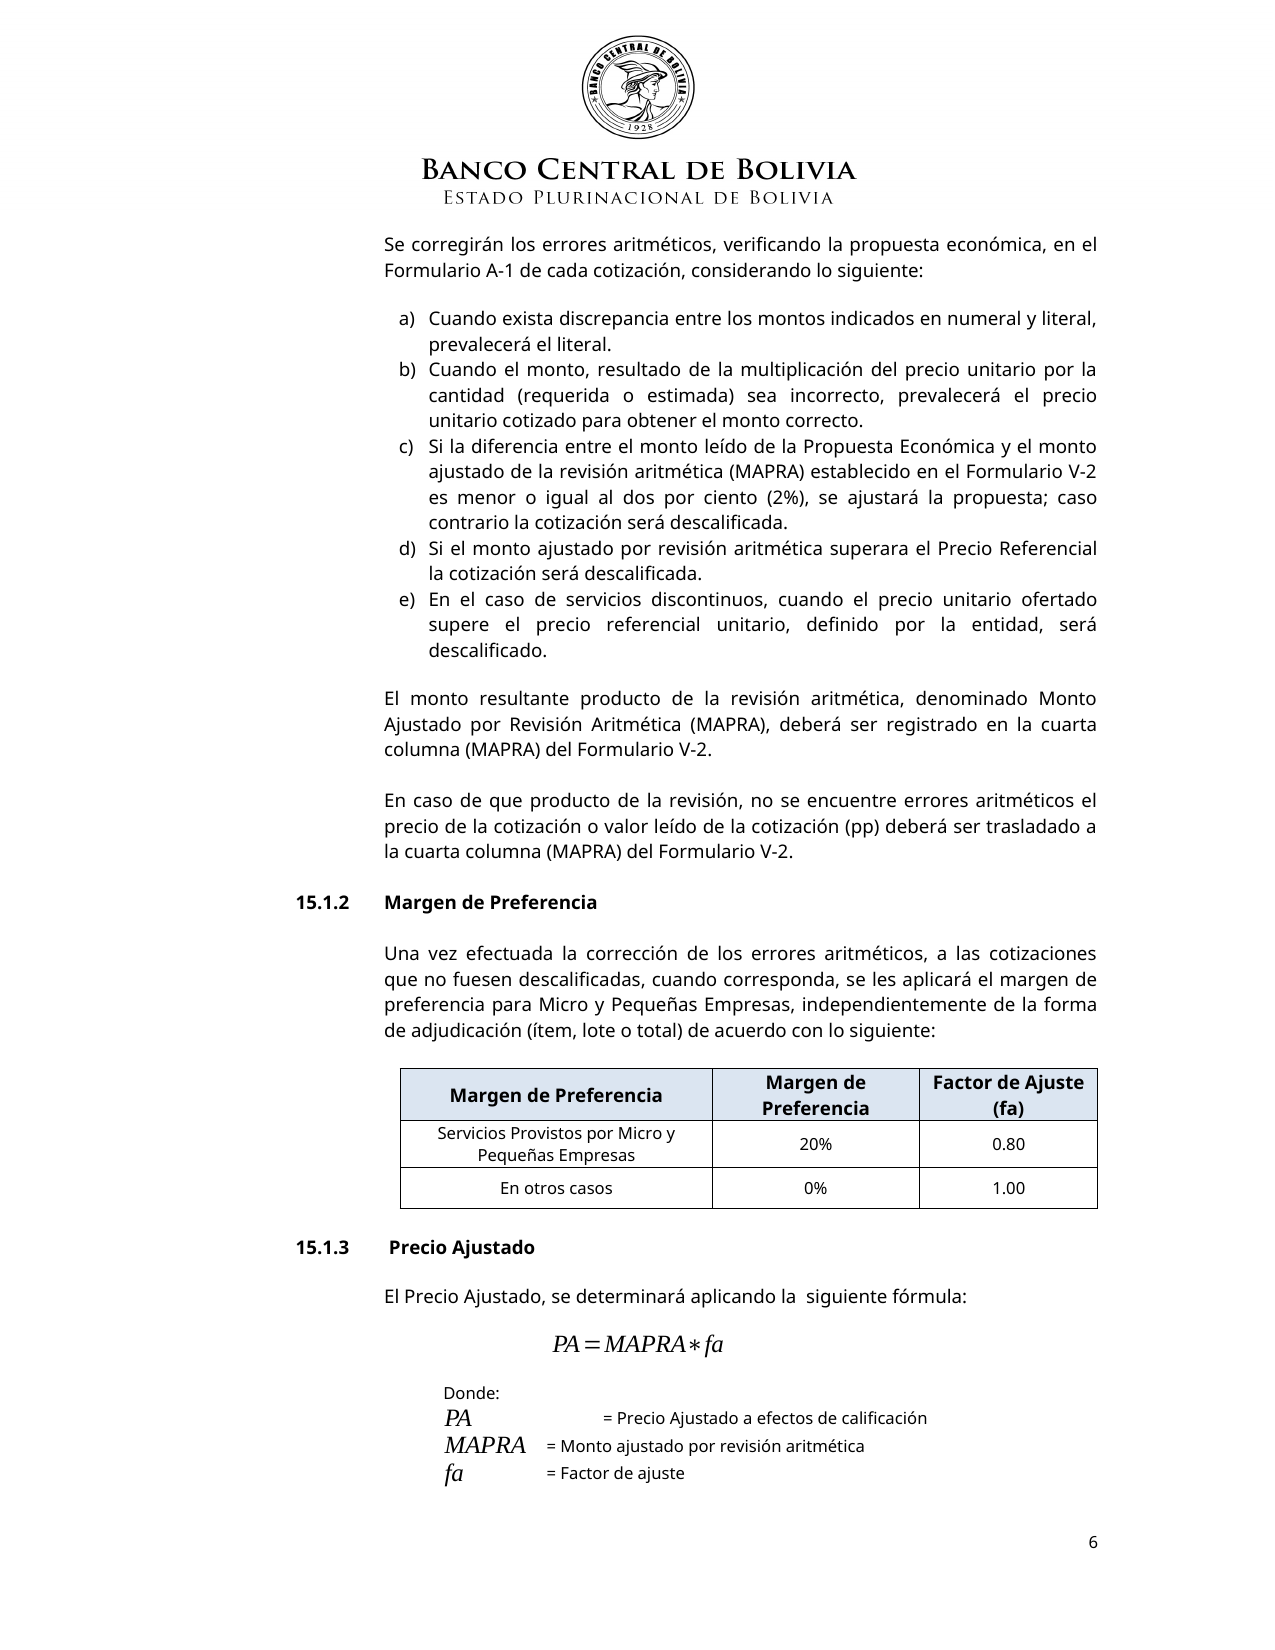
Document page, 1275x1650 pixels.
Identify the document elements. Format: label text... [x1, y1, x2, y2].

table_cell Servicios Provistos por Micro y Pequeñas Empresas [401, 1121, 712, 1167]
text Donde: [443, 1381, 1098, 1404]
list En el caso de servicios discontinuos, cuando el precio unitario ofertado supere el precio referencial unitario, definido por la entidad, será descalificado. [399, 586, 1098, 663]
list Una vez efectuada la corrección de los errores aritméticos, a las cotizaciones que no fuesen descalificadas, cuando corresponda, se les aplicará el margen de preferencia para Micro y Pequeñas Empresas, independientemente de la forma de adjudicación (ítem, lote o total) de acuerdo con lo siguiente: [384, 941, 1098, 1043]
table_cell 20% [713, 1121, 919, 1167]
list Cuando exista discrepancia entre los montos indicados en numeral y literal, prevalecerá el literal. [399, 305, 1098, 356]
list El monto resultante producto de la revisión aritmética, denominado Monto Ajustado por Revisión Aritmética (MAPRA), deberá ser registrado en la cuarta columna (MAPRA) del Formulario V-2. [384, 685, 1098, 762]
text = Precio Ajustado a efectos de calificación [443, 1404, 1098, 1432]
text = Monto ajustado por revisión aritmética [443, 1432, 1098, 1459]
list El Precio Ajustado, se determinará aplicando la siguiente fórmula: [384, 1283, 1098, 1308]
list Cuando el monto, resultado de la multiplicación del precio unitario por la cantidad (requerida o estimada) sea incorrecto, prevalecerá el precio unitario cotizado para obtener el monto correcto. [399, 356, 1098, 433]
table_cell 0% [713, 1168, 919, 1208]
text = Factor de ajuste [443, 1459, 1098, 1487]
list En caso de que producto de la revisión, no se encuentre errores aritméticos el precio de la cotización o valor leído de la cotización (pp) deberá ser trasladado a la cuarta columna (MAPRA) del Formulario V-2. [384, 787, 1098, 864]
table_cell 0.80 [920, 1121, 1097, 1167]
table_cell 1.00 [920, 1168, 1097, 1208]
list Si el monto ajustado por revisión aritmética superara el Precio Referencial la cotización será descalificada. [399, 535, 1098, 586]
table_header Factor de Ajuste (fa) [920, 1069, 1097, 1120]
list Margen de Preferencia [295, 889, 1098, 915]
table_cell En otros casos [401, 1168, 712, 1208]
list Precio Ajustado [295, 1235, 1098, 1260]
table_header Margen de Preferencia [713, 1069, 919, 1120]
table_header Margen de Preferencia [401, 1069, 712, 1120]
list Si la diferencia entre el monto leído de la Propuesta Económica y el monto ajustado de la revisión aritmética (MAPRA) establecido en el Formulario V-2 es menor o igual al dos por ciento (2%), se ajustará la propuesta; caso contrario la cotización será descalificada. [399, 433, 1098, 535]
picture [0, 2, 1273, 212]
list Se corregirán los errores aritméticos, verificando la propuesta económica, en el Formulario A-1 de cada cotización, considerando lo siguiente: [384, 232, 1098, 283]
